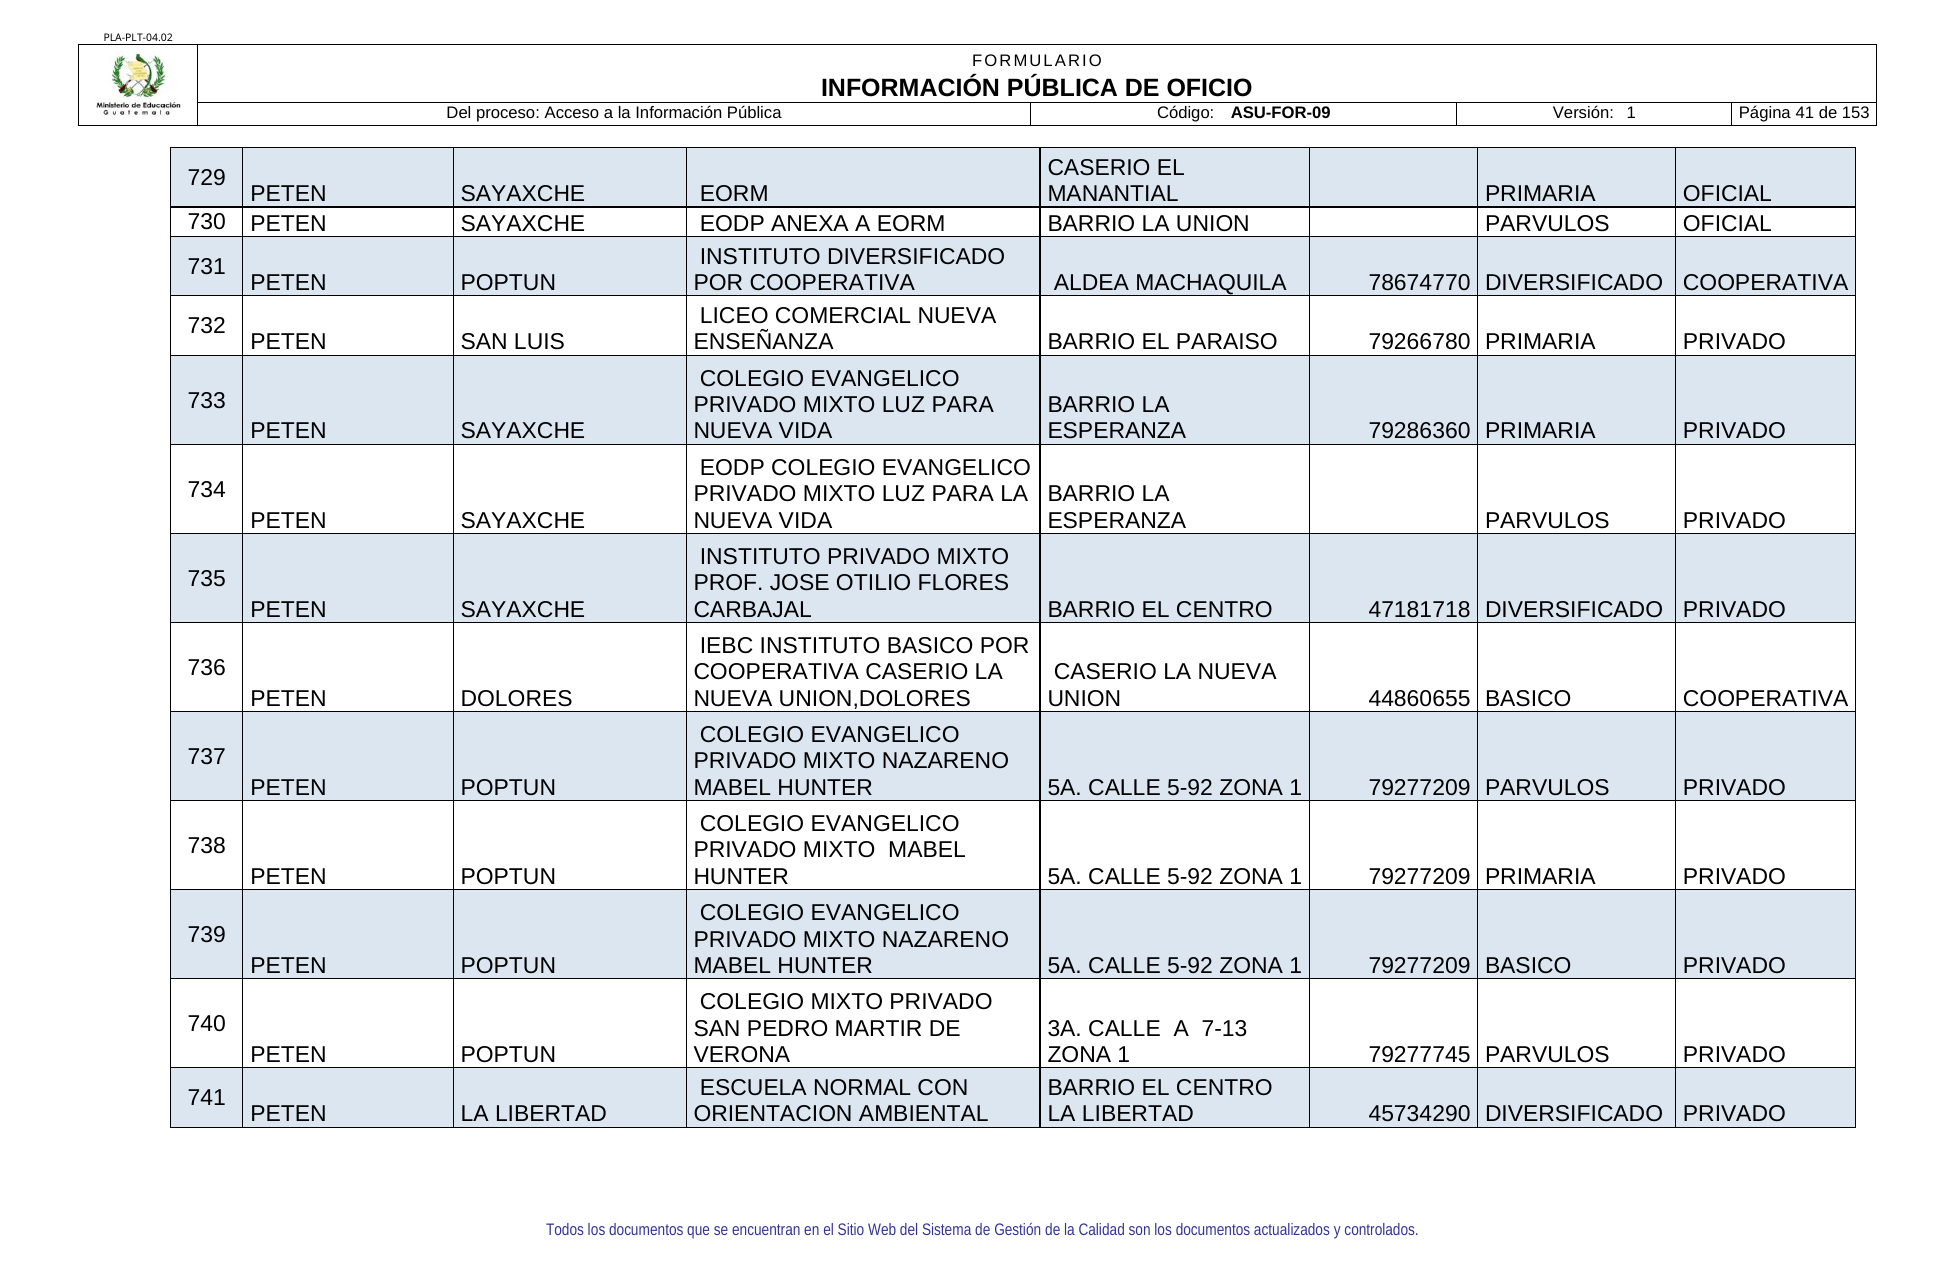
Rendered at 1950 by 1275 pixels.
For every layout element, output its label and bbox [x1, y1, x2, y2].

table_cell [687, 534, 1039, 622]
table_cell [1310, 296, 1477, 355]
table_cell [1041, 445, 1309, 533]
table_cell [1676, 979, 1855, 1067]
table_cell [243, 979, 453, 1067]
picture [95, 51, 181, 117]
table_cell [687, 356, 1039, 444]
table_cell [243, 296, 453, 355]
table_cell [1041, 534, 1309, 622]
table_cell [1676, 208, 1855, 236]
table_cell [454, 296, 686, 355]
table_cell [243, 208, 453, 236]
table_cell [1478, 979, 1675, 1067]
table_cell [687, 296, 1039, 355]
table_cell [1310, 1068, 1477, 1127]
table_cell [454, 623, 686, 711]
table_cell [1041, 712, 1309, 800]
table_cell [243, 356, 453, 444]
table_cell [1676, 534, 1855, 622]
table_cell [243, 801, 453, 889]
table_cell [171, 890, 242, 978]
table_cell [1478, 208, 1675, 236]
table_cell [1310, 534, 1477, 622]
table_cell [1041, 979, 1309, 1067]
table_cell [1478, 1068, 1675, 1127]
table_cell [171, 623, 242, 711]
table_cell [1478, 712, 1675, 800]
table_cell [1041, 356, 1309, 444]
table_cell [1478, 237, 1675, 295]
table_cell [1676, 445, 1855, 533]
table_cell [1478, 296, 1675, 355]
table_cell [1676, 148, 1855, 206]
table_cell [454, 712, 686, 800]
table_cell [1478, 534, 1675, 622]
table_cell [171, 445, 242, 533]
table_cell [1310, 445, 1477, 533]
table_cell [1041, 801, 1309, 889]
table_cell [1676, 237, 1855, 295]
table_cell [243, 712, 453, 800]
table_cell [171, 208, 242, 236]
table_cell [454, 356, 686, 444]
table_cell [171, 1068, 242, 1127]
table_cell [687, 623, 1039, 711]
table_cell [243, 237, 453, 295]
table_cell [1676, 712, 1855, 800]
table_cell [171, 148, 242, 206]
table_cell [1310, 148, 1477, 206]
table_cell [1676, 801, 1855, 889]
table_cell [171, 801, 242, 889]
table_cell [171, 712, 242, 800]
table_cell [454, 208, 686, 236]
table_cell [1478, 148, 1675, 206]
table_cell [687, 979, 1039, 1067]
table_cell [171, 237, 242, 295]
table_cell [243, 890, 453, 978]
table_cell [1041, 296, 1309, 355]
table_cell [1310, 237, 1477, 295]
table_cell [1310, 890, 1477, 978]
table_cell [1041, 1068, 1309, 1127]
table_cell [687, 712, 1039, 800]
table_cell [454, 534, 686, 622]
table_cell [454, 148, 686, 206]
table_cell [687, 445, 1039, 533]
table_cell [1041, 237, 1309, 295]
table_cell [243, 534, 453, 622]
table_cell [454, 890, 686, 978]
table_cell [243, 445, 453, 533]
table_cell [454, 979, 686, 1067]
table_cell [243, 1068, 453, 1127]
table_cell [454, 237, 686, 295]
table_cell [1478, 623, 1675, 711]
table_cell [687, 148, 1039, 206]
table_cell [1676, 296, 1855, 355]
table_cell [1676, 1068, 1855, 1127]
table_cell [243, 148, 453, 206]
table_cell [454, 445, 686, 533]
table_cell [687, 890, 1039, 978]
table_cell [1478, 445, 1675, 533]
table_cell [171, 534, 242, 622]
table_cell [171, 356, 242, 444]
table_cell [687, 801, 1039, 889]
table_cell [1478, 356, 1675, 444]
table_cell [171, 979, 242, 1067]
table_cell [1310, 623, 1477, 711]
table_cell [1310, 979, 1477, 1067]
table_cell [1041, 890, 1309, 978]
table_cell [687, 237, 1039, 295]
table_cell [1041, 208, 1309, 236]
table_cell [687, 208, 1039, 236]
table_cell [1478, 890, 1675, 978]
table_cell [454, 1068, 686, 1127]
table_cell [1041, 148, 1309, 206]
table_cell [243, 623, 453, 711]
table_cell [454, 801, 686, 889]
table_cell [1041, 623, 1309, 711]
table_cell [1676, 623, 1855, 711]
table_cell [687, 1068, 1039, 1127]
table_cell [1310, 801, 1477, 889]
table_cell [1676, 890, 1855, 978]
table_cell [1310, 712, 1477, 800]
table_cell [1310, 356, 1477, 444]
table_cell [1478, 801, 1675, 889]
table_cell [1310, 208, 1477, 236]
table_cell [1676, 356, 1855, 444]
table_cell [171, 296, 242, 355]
